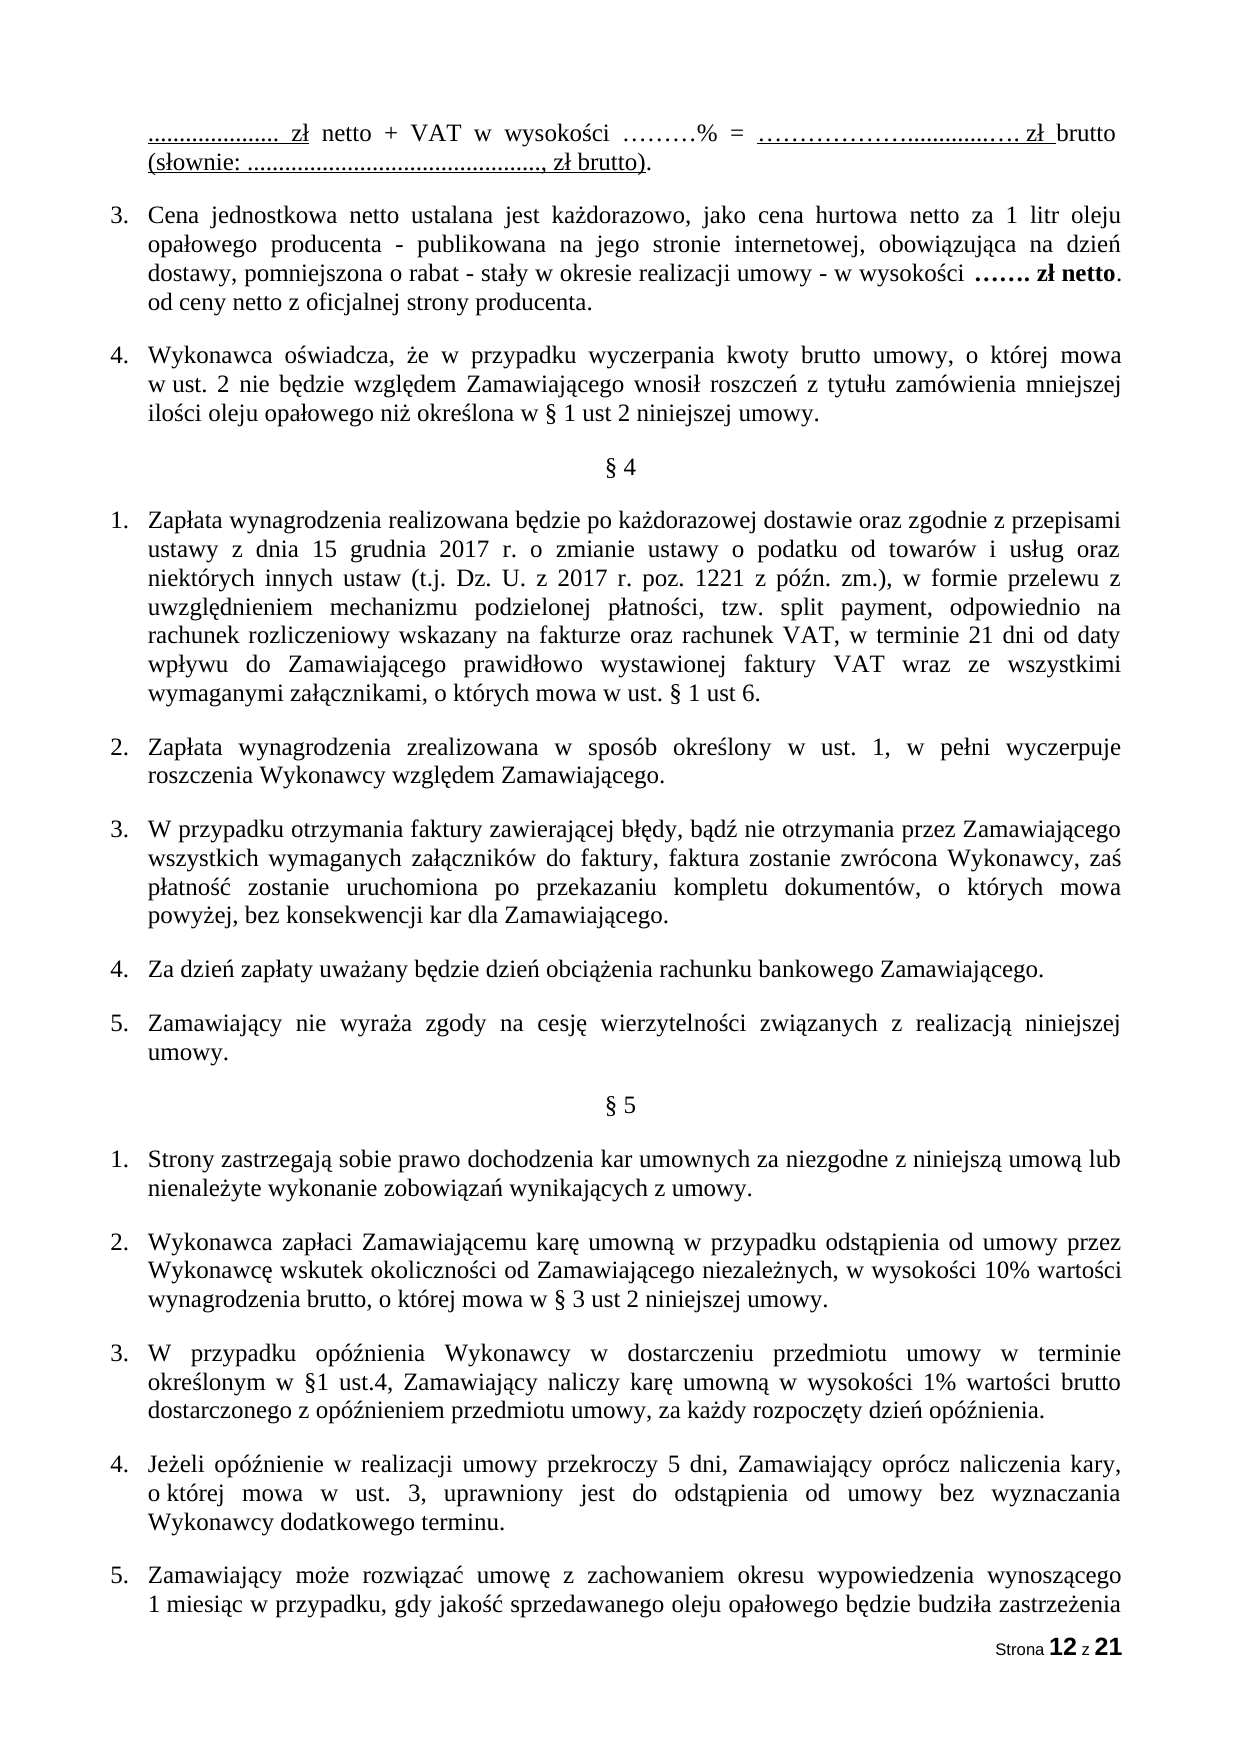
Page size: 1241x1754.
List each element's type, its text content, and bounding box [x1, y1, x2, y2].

list Strony zastrzegają sobie prawo dochodzenia kar umownych za niezgodne z niniejszą umową lub nienależyte wykonanie zobowiązań wynikających z umowy. [110, 1144, 1122, 1202]
list W przypadku otrzymania faktury zawierającej błędy, bądź nie otrzymania przez Zamawiającego wszystkich wymaganych załączników do faktury, faktura zostanie zwrócona Wykonawcy, zaś płatność zostanie uruchomiona po przekazaniu kompletu dokumentów, o których mowa powyżej, bez konsekwencji kar dla Zamawiającego. [110, 814, 1122, 929]
list Cena jednostkowa netto ustalana jest każdorazowo, jako cena hurtowa netto za 1 litr oleju opałowego producenta - publikowana na jego stronie internetowej, obowiązująca na dzień dostawy, pomniejszona o rabat - stały w okresie realizacji umowy - w wysokości ……. zł netto. od ceny netto z oficjalnej strony producenta. [110, 201, 1122, 316]
list Zamawiający nie wyraża zgody na cesję wierzytelności związanych z realizacją niniejszej umowy. [110, 1008, 1122, 1066]
text ..................... zł netto + VAT w wysokości ………% = ……………….............…. zł brutto (słownie: ..............................................., zł brutto). [148, 118, 1122, 176]
list Zapłata wynagrodzenia realizowana będzie po każdorazowej dostawie oraz zgodnie z przepisami ustawy z dnia 15 grudnia 2017 r. o zmianie ustawy o podatku od towarów i usług oraz niektórych innych ustaw (t.j. Dz. U. z 2017 r. poz. 1221 z późn. zm.), w formie przelewu z uwzględnieniem mechanizmu podzielonej płatności, tzw. split payment, odpowiednio na rachunek rozliczeniowy wskazany na fakturze oraz rachunek VAT, w terminie 21 dni od daty wpływu do Zamawiającego prawidłowo wystawionej faktury VAT wraz ze wszystkimi wymaganymi załącznikami, o których mowa w ust. § 1 ust 6. [110, 506, 1122, 707]
list Za dzień zapłaty uważany będzie dzień obciążenia rachunku bankowego Zamawiającego. [110, 954, 1122, 983]
list Jeżeli opóźnienie w realizacji umowy przekroczy 5 dni, Zamawiający oprócz naliczenia kary, o której mowa w ust. 3, uprawniony jest do odstąpienia od umowy bez wyznaczania Wykonawcy dodatkowego terminu. [110, 1449, 1122, 1536]
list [110, 1561, 1122, 1618]
list Zapłata wynagrodzenia zrealizowana w sposób określony w ust. 1, w pełni wyczerpuje roszczenia Wykonawcy względem Zamawiającego. [110, 732, 1122, 789]
list Wykonawca zapłaci Zamawiającemu karę umowną w przypadku odstąpienia od umowy przez Wykonawcę wskutek okoliczności od Zamawiającego niezależnych, w wysokości 10% wartości wynagrodzenia brutto, o której mowa w § 3 ust 2 niniejszej umowy. [110, 1227, 1122, 1313]
text § 5 [118, 1091, 1122, 1119]
list W przypadku opóźnienia Wykonawcy w dostarczeniu przedmiotu umowy w terminie określonym w §1 ust.4, Zamawiający naliczy karę umowną w wysokości 1% wartości brutto dostarczonego z opóźnieniem przedmiotu umowy, za każdy rozpoczęty dzień opóźnienia. [110, 1338, 1122, 1424]
list Wykonawca oświadcza, że w przypadku wyczerpania kwoty brutto umowy, o której mowa w ust. 2 nie będzie względem Zamawiającego wnosił roszczeń z tytułu zamówienia mniejszej ilości oleju opałowego niż określona w § 1 ust 2 niniejszej umowy. [110, 341, 1122, 427]
text § 4 [118, 452, 1122, 481]
